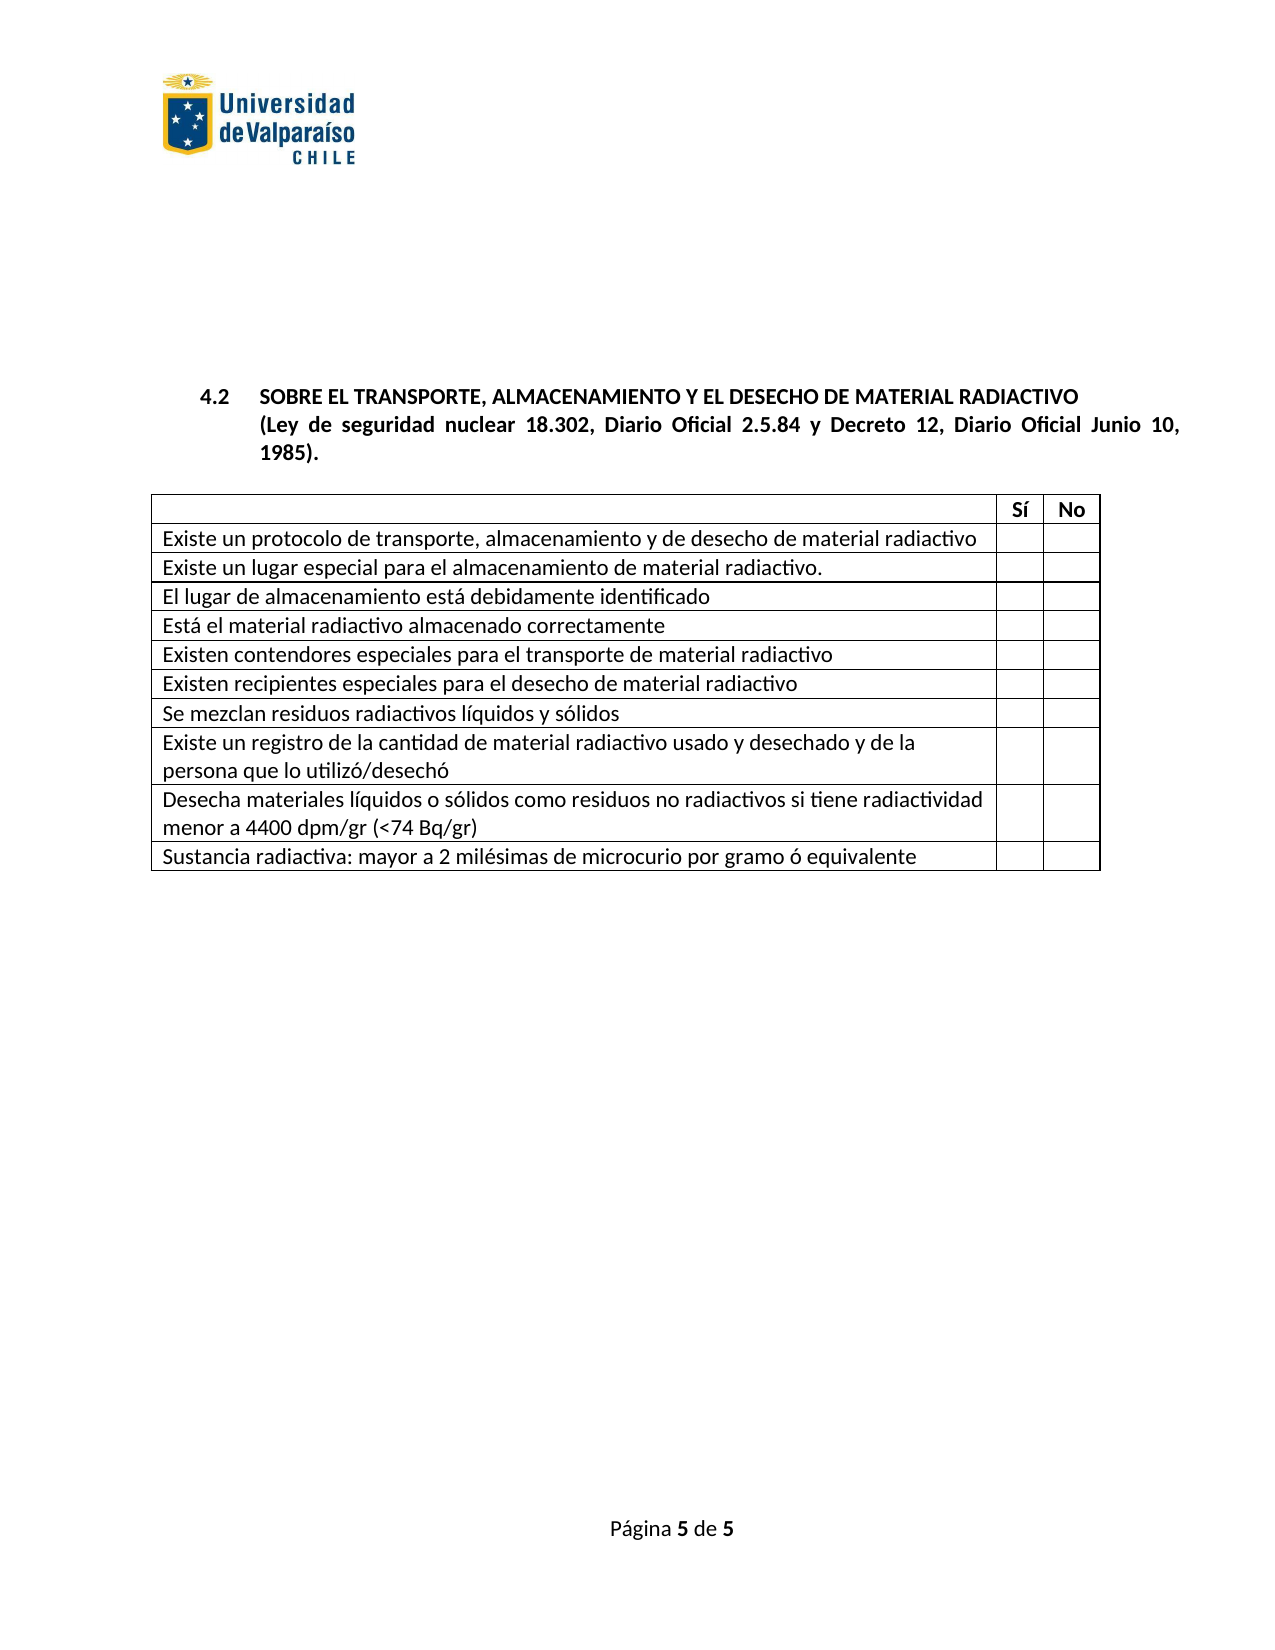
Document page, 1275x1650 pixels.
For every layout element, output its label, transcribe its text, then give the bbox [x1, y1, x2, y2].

table_header [152, 495, 996, 523]
table_cell [997, 611, 1043, 639]
table_cell El lugar de almacenamiento está debidamente identificado [152, 583, 996, 610]
table_cell Está el material radiactivo almacenado correctamente [152, 611, 996, 639]
table_cell [1044, 553, 1099, 581]
text (Ley de seguridad nuclear 18.302, Diario Oficial 2.5.84 y Decreto 12, Diario Oficial Junio 10, 1985). [259, 410, 1181, 466]
table_cell [997, 785, 1043, 841]
table_cell Sustancia radiactiva: mayor a 2 milésimas de microcurio por gramo ó equivalente [152, 842, 996, 870]
table_cell Se mezclan residuos radiactivos líquidos y sólidos [152, 699, 996, 727]
table_cell [1044, 785, 1099, 841]
table_cell [997, 583, 1043, 610]
picture [162, 73, 355, 165]
table_header No [1044, 495, 1099, 523]
table_cell [1044, 641, 1099, 668]
table_cell Existe un registro de la cantidad de material radiactivo usado y desechado y de la persona que lo utilizó/desechó [152, 728, 996, 784]
table_cell [1044, 842, 1099, 870]
table_cell [1044, 670, 1099, 698]
table_cell [997, 728, 1043, 784]
table_cell Existen recipientes especiales para el desecho de material radiactivo [152, 670, 996, 698]
table_cell [997, 670, 1043, 698]
table_header Sí [997, 495, 1043, 523]
table_cell [1044, 699, 1099, 727]
table_cell [997, 842, 1043, 870]
table_cell Existe un lugar especial para el almacenamiento de material radiactivo. [152, 553, 996, 581]
table_cell [997, 524, 1043, 552]
table_cell Existen contendores especiales para el transporte de material radiactivo [152, 641, 996, 668]
table_cell [1044, 611, 1099, 639]
table_cell [1044, 524, 1099, 552]
table_cell [997, 699, 1043, 727]
table_cell [997, 641, 1043, 668]
table_cell [1044, 728, 1099, 784]
table_cell [1044, 583, 1099, 610]
list SOBRE EL TRANSPORTE, ALMACENAMIENTO Y EL DESECHO DE MATERIAL RADIACTIVO [200, 382, 1181, 410]
table_cell Existe un protocolo de transporte, almacenamiento y de desecho de material radiactivo [152, 524, 996, 552]
table_cell [997, 553, 1043, 581]
table_cell Desecha materiales líquidos o sólidos como residuos no radiactivos si tiene radiactividad menor a 4400 dpm/gr (<74 Bq/gr) [152, 785, 996, 841]
